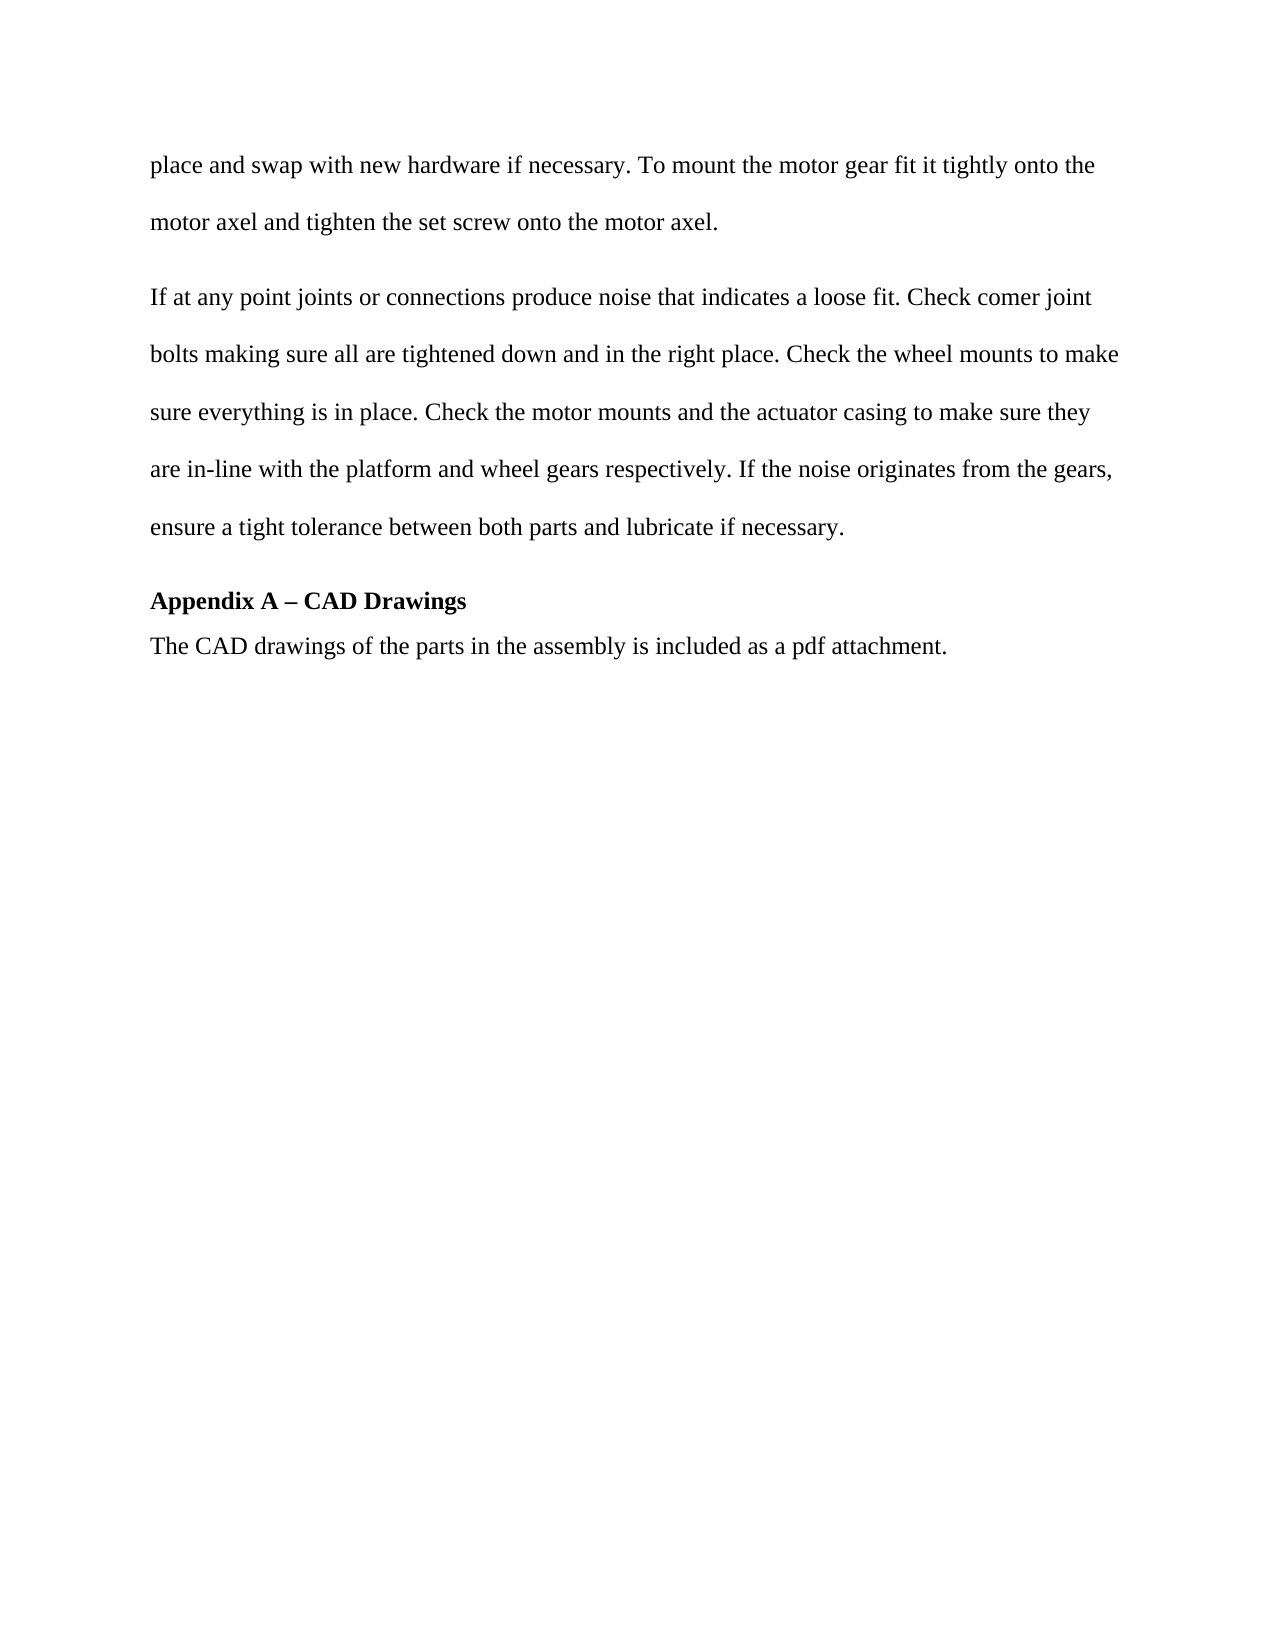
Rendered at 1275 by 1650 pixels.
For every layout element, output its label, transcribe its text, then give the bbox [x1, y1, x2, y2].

text The CAD drawings of the parts in the assembly is included as a pdf attachment. [150, 631, 1125, 660]
text If at any point joints or connections produce noise that indicates a loose fit. Check comer joint bolts making sure all are tightened down and in the right place. Check the wheel mounts to make sure everything is in place. Check the motor mounts and the actuator casing to make sure they are in-line with the platform and wheel gears respectively. If the noise originates from the gears, ensure a tight tolerance between both parts and lubricate if necessary. [150, 282, 1125, 540]
text Appendix A – CAD Drawings [150, 586, 1125, 614]
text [150, 150, 1125, 236]
